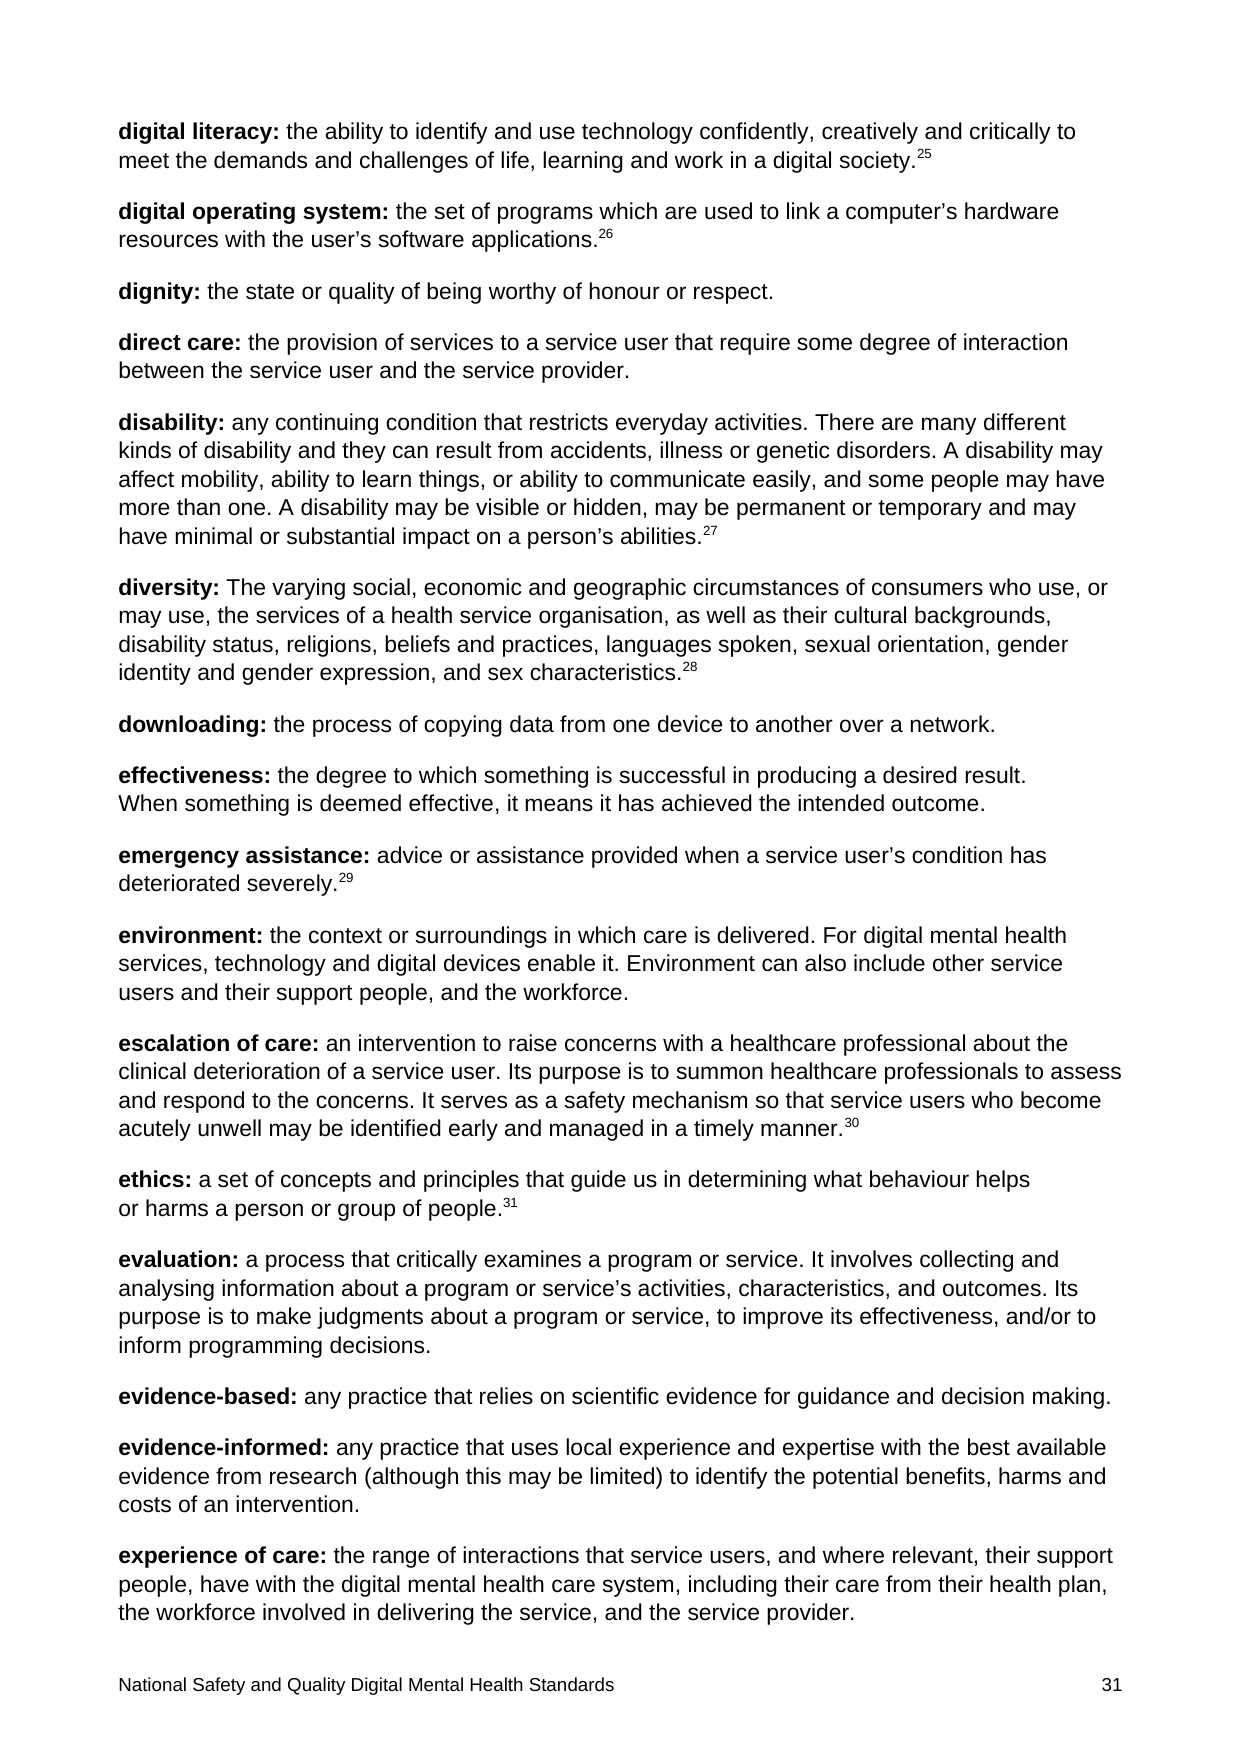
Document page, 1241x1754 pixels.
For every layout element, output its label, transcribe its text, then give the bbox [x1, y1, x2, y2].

text digital literacy: the ability to identify and use technology confidently, creatively and critically to meet the demands and challenges of life, learning and work in a digital society.25 [118, 118, 1122, 173]
text experience of care: the range of interactions that service users, and where relevant, their support people, have with the digital mental health care system, including their care from their health plan, the workforce involved in delivering the service, and the service provider. [118, 1542, 1122, 1626]
text evaluation: a process that critically examines a program or service. It involves collecting and analysing information about a program or service’s activities, characteristics, and outcomes. Its purpose is to make judgments about a program or service, to improve its effectiveness, and/or to inform programming decisions. [118, 1246, 1122, 1358]
text disability: any continuing condition that restricts everyday activities. There are many different kinds of disability and they can result from accidents, illness or genetic disorders. A disability may affect mobility, ability to learn things, or ability to communicate easily, and some people may have more than one. A disability may be visible or hidden, may be permanent or temporary and may have minimal or substantial impact on a person’s abilities.27 [118, 409, 1122, 549]
text environment: the context or surroundings in which care is delivered. For digital mental health services, technology and digital devices enable it. Environment can also include other service users and their support people, and the workforce. [118, 922, 1122, 1005]
text evidence-based: any practice that relies on scientific evidence for guidance and decision making. [118, 1383, 1122, 1409]
text direct care: the provision of services to a service user that require some degree of interaction between the service user and the service provider. [118, 329, 1122, 384]
text ethics: a set of concepts and principles that guide us in determining what behaviour helps or harms a person or group of people.31 [118, 1166, 1122, 1221]
text downloading: the process of copying data from one device to another over a network. [118, 711, 1122, 737]
text effectiveness: the degree to which something is successful in producing a desired result. When something is deemed effective, it means it has achieved the intended outcome. [118, 762, 1122, 817]
text digital operating system: the set of programs which are used to link a computer’s hardware resources with the user’s software applications.26 [118, 198, 1122, 253]
text emergency assistance: advice or assistance provided when a service user’s condition has deteriorated severely.29 [118, 842, 1122, 897]
text evidence-informed: any practice that uses local experience and expertise with the best available evidence from research (although this may be limited) to identify the potential benefits, harms and costs of an intervention. [118, 1434, 1122, 1517]
text escalation of care: an intervention to raise concerns with a healthcare professional about the clinical deterioration of a service user. Its purpose is to summon healthcare professionals to assess and respond to the concerns. It serves as a safety mechanism so that service users who become acutely unwell may be identified early and managed in a timely manner.30 [118, 1030, 1122, 1141]
text dignity: the state or quality of being worthy of honour or respect. [118, 278, 1122, 304]
text diversity: The varying social, economic and geographic circumstances of consumers who use, or may use, the services of a health service organisation, as well as their cultural backgrounds, disability status, religions, beliefs and practices, languages spoken, sexual orientation, gender identity and gender expression, and sex characteristics.28 [118, 574, 1122, 686]
